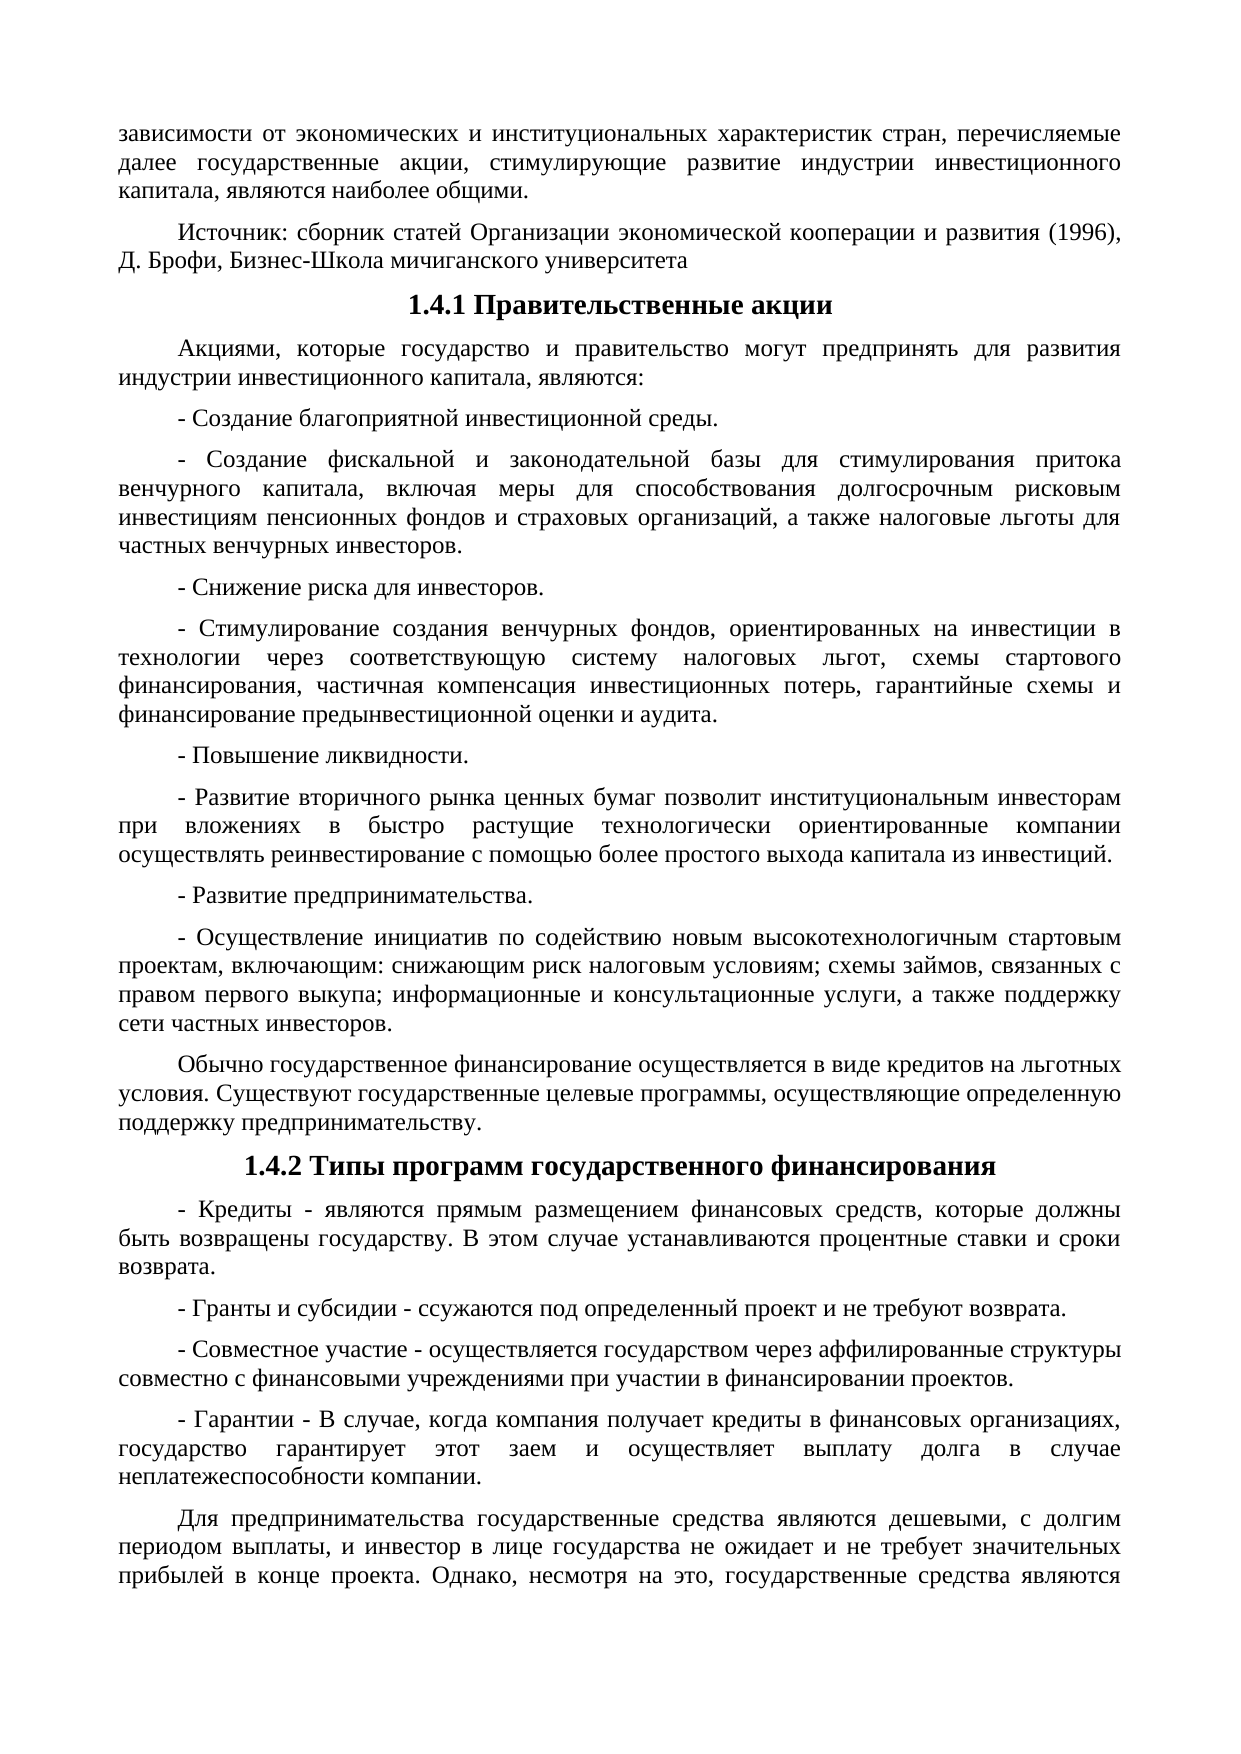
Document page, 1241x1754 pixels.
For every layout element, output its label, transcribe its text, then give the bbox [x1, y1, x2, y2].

text 1.4.2 Типы программ государственного финансирования [118, 1148, 1122, 1181]
text - Повышение ликвидности. [118, 740, 1122, 769]
text - Создание фискальной и законодательной базы для стимулирования притока венчурного капитала, включая меры для способствования долгосрочным рисковым инвестициям пенсионных фондов и страховых организаций, а также налоговые льготы для частных венчурных инвесторов. [118, 444, 1122, 559]
text Источник: сборник статей Организации экономической кооперации и развития (1996), Д. Брофи, Бизнес-Школа мичиганского университета [118, 217, 1122, 274]
text - Создание благоприятной инвестиционной среды. [118, 403, 1122, 432]
text - Гранты и субсидии - ссужаются под определенный проект и не требуют возврата. [118, 1293, 1122, 1321]
text - Развитие предпринимательства. [118, 880, 1122, 909]
text Акциями, которые государство и правительство могут предпринять для развития индустрии инвестиционного капитала, являются: [118, 333, 1122, 390]
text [118, 1503, 1122, 1589]
text - Снижение риска для инвесторов. [118, 572, 1122, 600]
text 1.4.1 Правительственные акции [118, 287, 1122, 320]
text - Развитие вторичного рынка ценных бумаг позволит институциональным инвесторам при вложениях в быстро растущие технологически ориентированные компании осуществлять реинвестирование с помощью более простого выхода капитала из инвестиций. [118, 782, 1122, 868]
text Обычно государственное финансирование осуществляется в виде кредитов на льготных условия. Существуют государственные целевые программы, осуществляющие определенную поддержку предпринимательству. [118, 1049, 1122, 1135]
text - Гарантии - В случае, когда компания получает кредиты в финансовых организациях, государство гарантирует этот заем и осуществляет выплату долга в случае неплатежеспособности компании. [118, 1404, 1122, 1490]
text - Совместное участие - осуществляется государством через аффилированные структуры совместно с финансовыми учреждениями при участии в финансировании проектов. [118, 1334, 1122, 1391]
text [118, 118, 1122, 204]
text - Кредиты - являются прямым размещением финансовых средств, которые должны быть возвращены государству. В этом случае устанавливаются процентные ставки и сроки возврата. [118, 1194, 1122, 1280]
text - Стимулирование создания венчурных фондов, ориентированных на инвестиции в технологии через соответствующую систему налоговых льгот, схемы стартового финансирования, частичная компенсация инвестиционных потерь, гарантийные схемы и финансирование предынвестиционной оценки и аудита. [118, 613, 1122, 728]
text - Осуществление инициатив по содействию новым высокотехнологичным стартовым проектам, включающим: снижающим риск налоговым условиям; схемы займов, связанных с правом первого выкупа; информационные и консультационные услуги, а также поддержку сети частных инвесторов. [118, 922, 1122, 1037]
